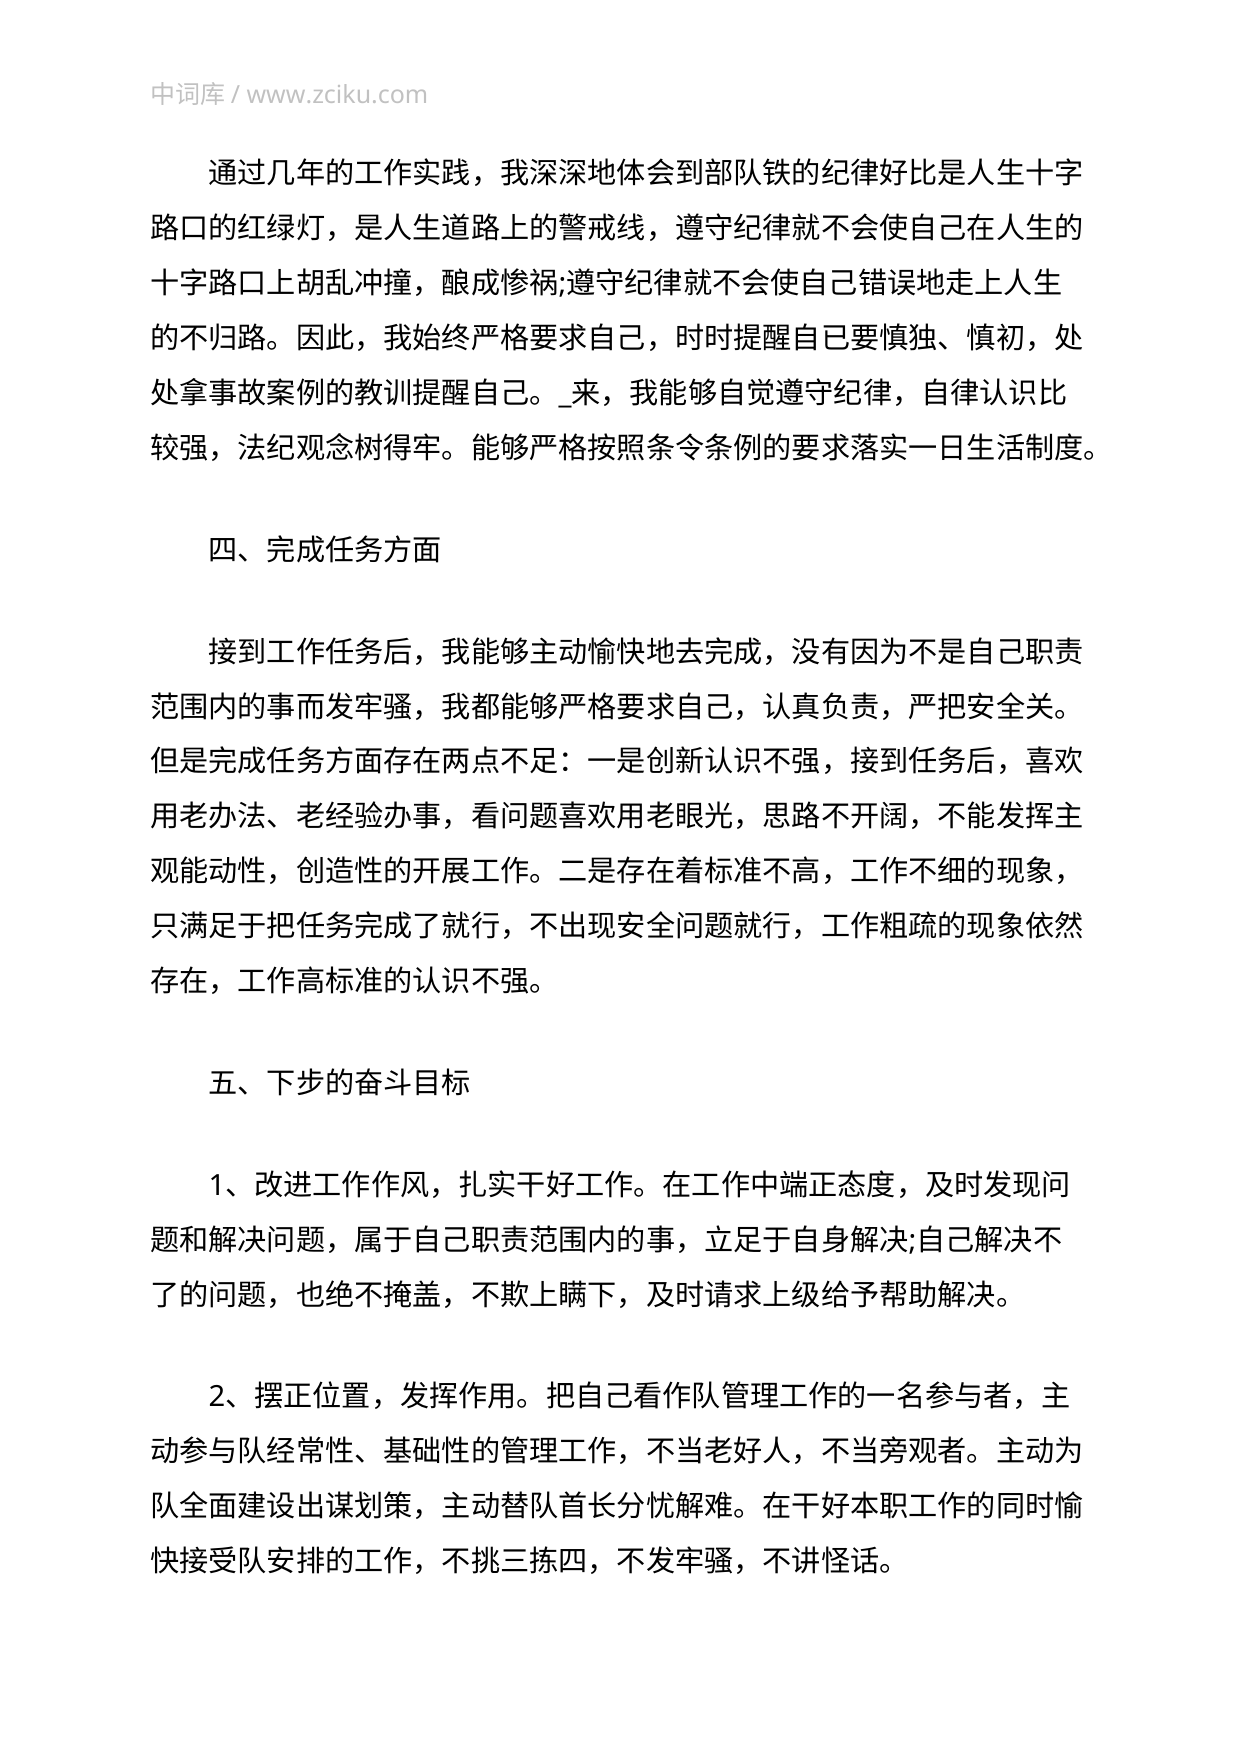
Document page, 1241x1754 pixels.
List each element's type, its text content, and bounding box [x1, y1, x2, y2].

text 2、摆正位置，发挥作用。把自己看作队管理工作的一名参与者，主动参与队经常性、基础性的管理工作，不当老好人，不当旁观者。主动为队全面建设出谋划策，主动替队首长分忧解难。在干好本职工作的同时愉快接受队安排的工作，不挑三拣四，不发牢骚，不讲怪话。 [150, 1373, 1090, 1580]
text 1、改进工作作风，扎实干好工作。在工作中端正态度，及时发现问题和解决问题，属于自己职责范围内的事，立足于自身解决;自己解决不了的问题，也绝不掩盖，不欺上瞒下，及时请求上级给予帮助解决。 [150, 1161, 1090, 1313]
text 接到工作任务后，我能够主动愉快地去完成，没有因为不是自己职责范围内的事而发牢骚，我都能够严格要求自己，认真负责，严把安全关。但是完成任务方面存在两点不足：一是创新认识不强，接到任务后，喜欢用老办法、老经验办事，看问题喜欢用老眼光，思路不开阔，不能发挥主观能动性，创造性的开展工作。二是存在着标准不高，工作不细的现象，只满足于把任务完成了就行，不出现安全问题就行，工作粗疏的现象依然存在，工作高标准的认识不强。 [150, 628, 1090, 1000]
text 通过几年的工作实践，我深深地体会到部队铁的纪律好比是人生十字路口的红绿灯，是人生道路上的警戒线，遵守纪律就不会使自己在人生的十字路口上胡乱冲撞，酿成惨祸;遵守纪律就不会使自己错误地走上人生的不归路。因此，我始终严格要求自己，时时提醒自已要慎独、慎初，处处拿事故案例的教训提醒自己。_来，我能够自觉遵守纪律，自律认识比较强，法纪观念树得牢。能够严格按照条令条例的要求落实一日生活制度。 [150, 150, 1090, 467]
text 四、完成任务方面 [150, 526, 1090, 569]
text 五、下步的奋斗目标 [150, 1059, 1090, 1102]
